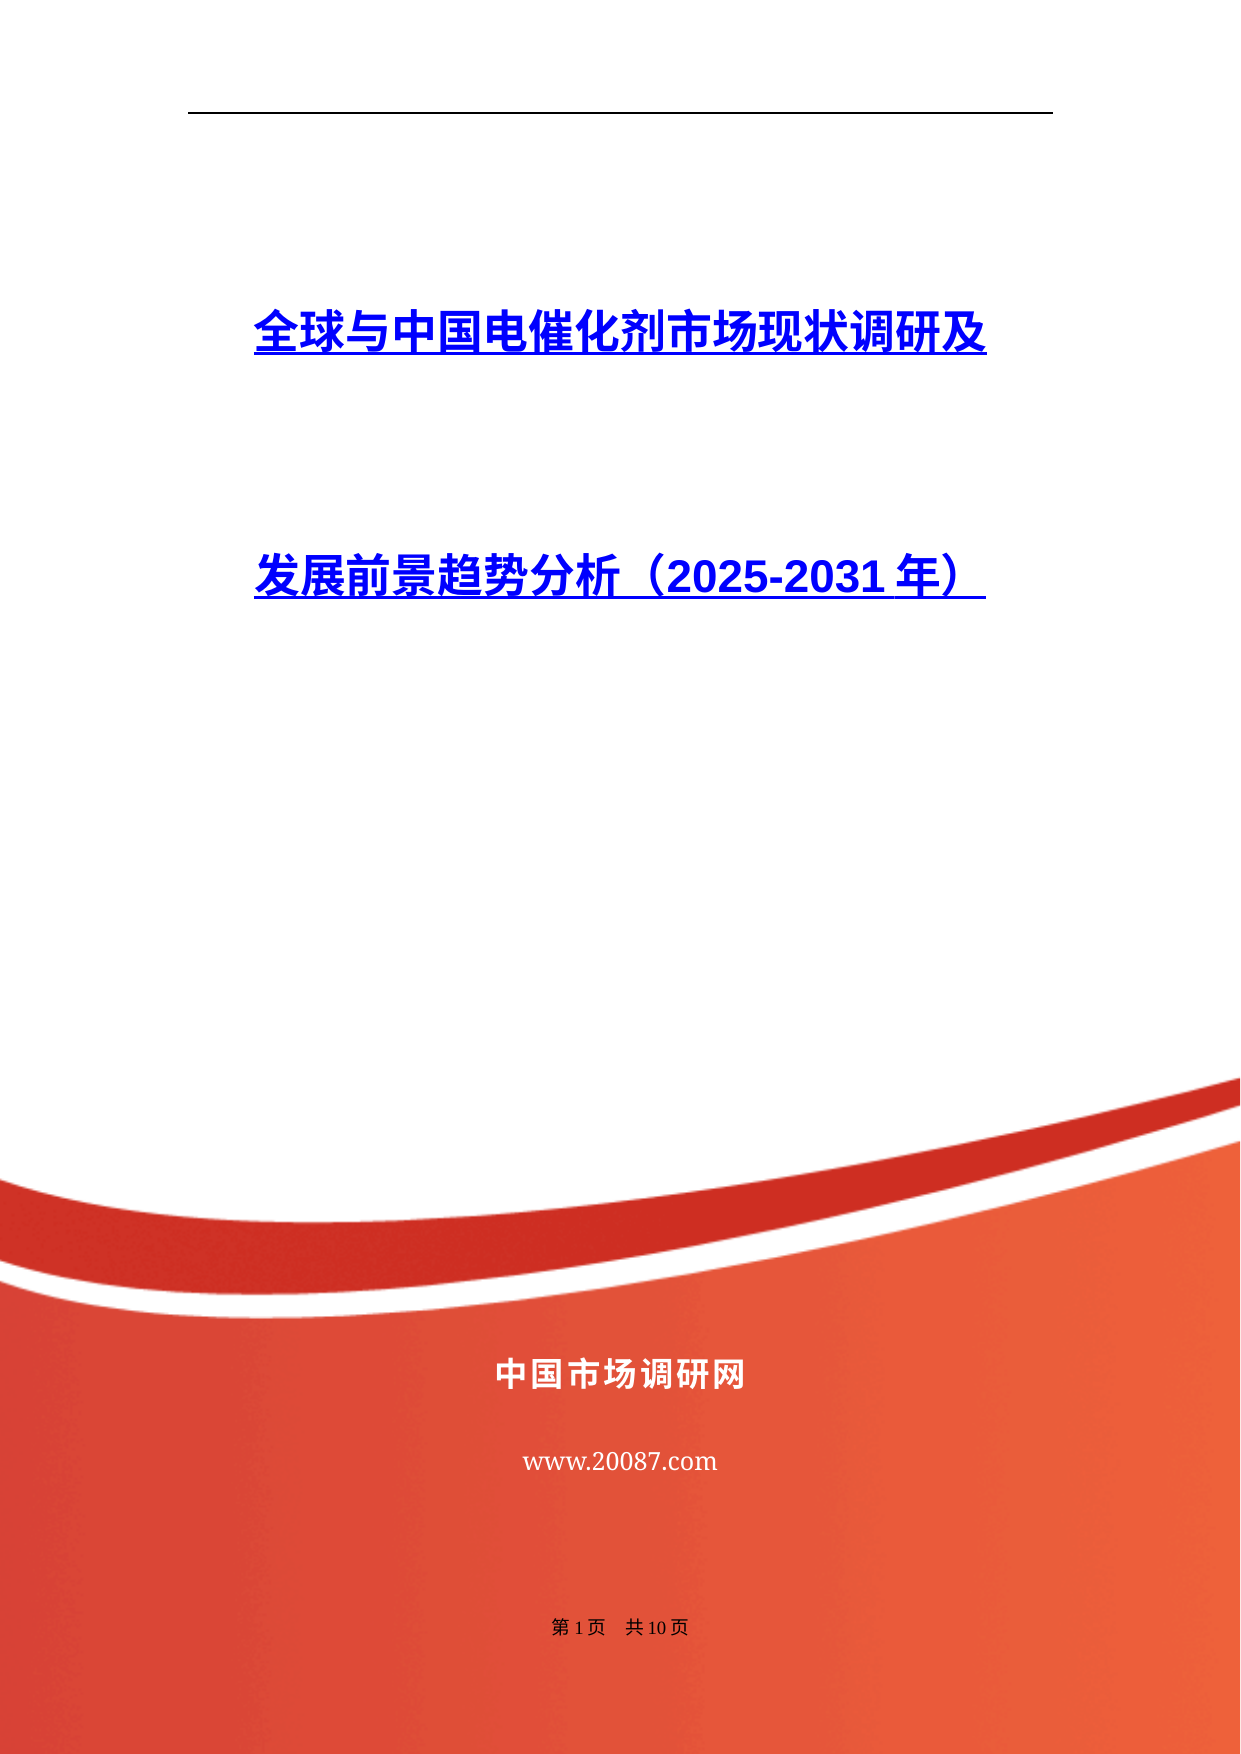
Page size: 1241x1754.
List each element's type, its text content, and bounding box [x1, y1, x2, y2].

subtitle 中国市场调研网 [187, 1339, 1053, 1404]
picture [0, 1006, 1241, 1754]
table_header 全球与中国电催化剂市场现状调研及发展前景趋势分析（2025-2031年） [188, 207, 1053, 773]
text www.20087.com [187, 1428, 1053, 1493]
